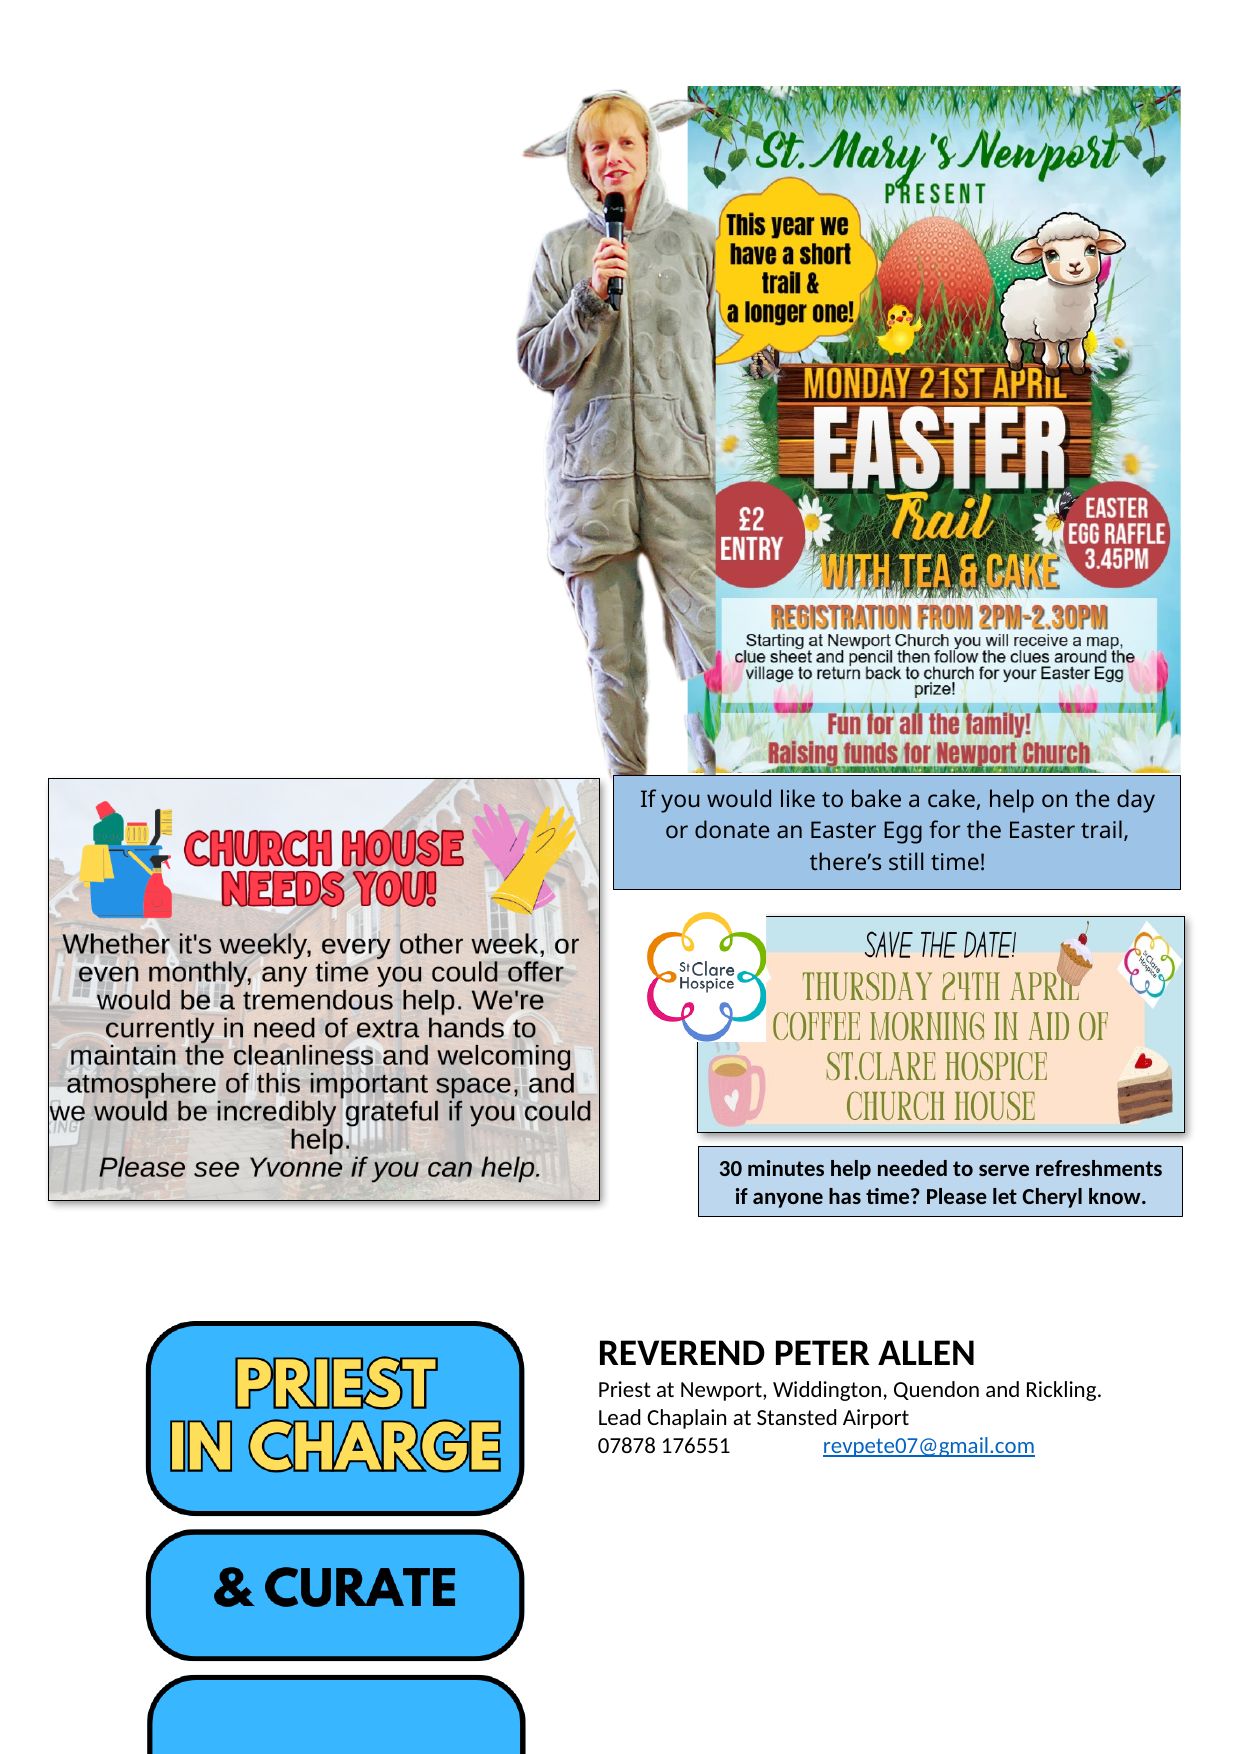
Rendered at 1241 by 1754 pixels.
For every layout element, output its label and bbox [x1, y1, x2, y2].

picture [49, 779, 599, 1200]
picture [86, 1252, 1145, 1754]
picture [509, 79, 1181, 791]
picture [646, 911, 1184, 1132]
